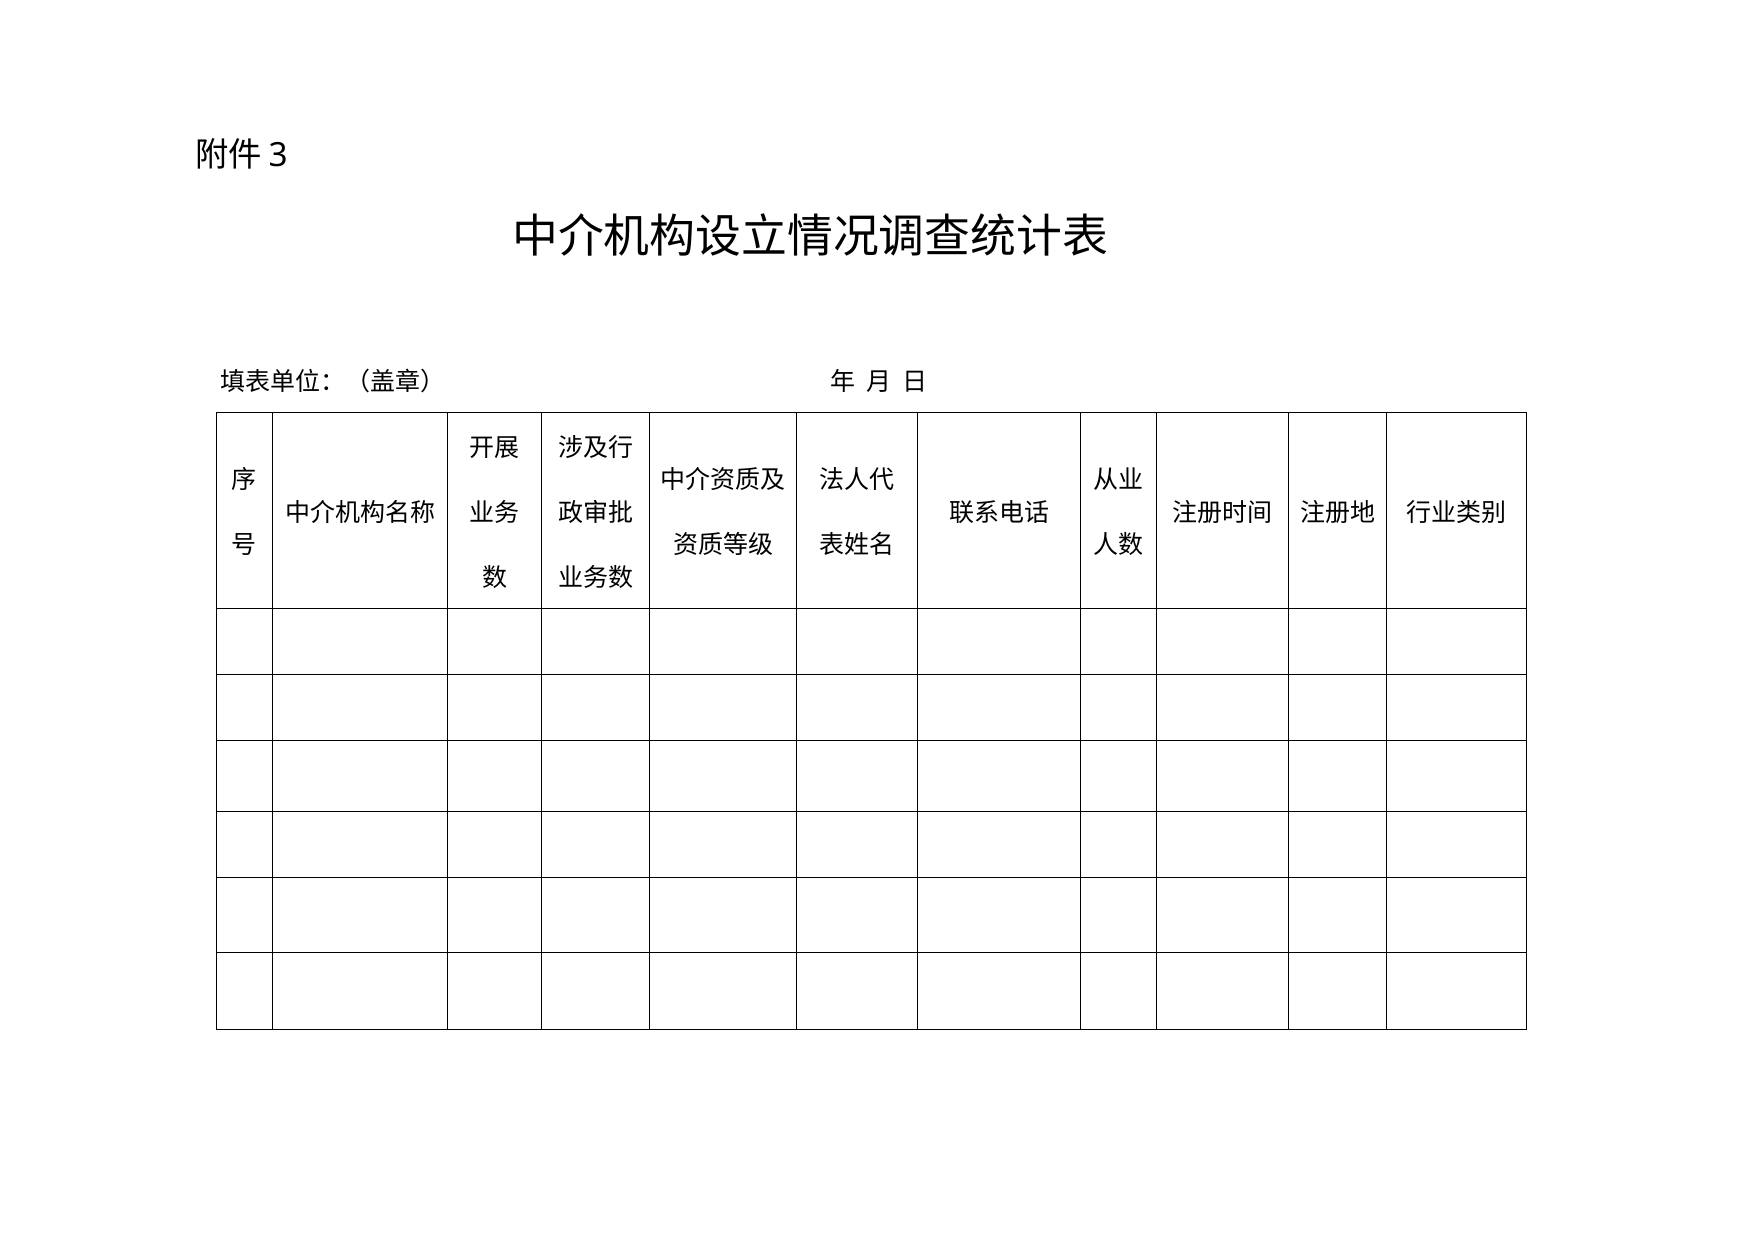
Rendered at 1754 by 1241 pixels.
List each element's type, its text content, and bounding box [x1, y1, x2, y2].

table_cell [1157, 741, 1288, 811]
table_header 中介机构名称 [273, 413, 447, 608]
table_cell [797, 878, 917, 952]
table_cell [542, 953, 649, 1029]
table_cell [542, 675, 649, 740]
table_cell [542, 878, 649, 952]
table_cell [273, 812, 447, 877]
table_cell [918, 675, 1080, 740]
text 中介机构设立情况调查统计表 [195, 184, 1547, 282]
table_cell [1289, 878, 1386, 952]
table_cell [542, 812, 649, 877]
table_cell [217, 953, 272, 1029]
table_cell [217, 812, 272, 877]
table_cell [448, 953, 541, 1029]
table_cell [1289, 675, 1386, 740]
table_header 序号 [217, 413, 272, 608]
table_cell [1081, 812, 1156, 877]
table_cell [918, 812, 1080, 877]
table_cell [273, 878, 447, 952]
table_cell [1157, 609, 1288, 674]
table_cell [273, 741, 447, 811]
table_header 开展业务数 [448, 413, 541, 608]
table_cell [542, 609, 649, 674]
table_cell [1081, 878, 1156, 952]
table_cell [918, 741, 1080, 811]
text 附件3 [195, 119, 1547, 184]
table_header 法人代表姓名 [797, 413, 917, 608]
table_cell [650, 878, 796, 952]
table_header 行业类别 [1387, 413, 1526, 608]
table_cell [797, 675, 917, 740]
table_cell [650, 675, 796, 740]
table_cell [1289, 741, 1386, 811]
table_cell [217, 675, 272, 740]
table_cell [650, 741, 796, 811]
table_cell [1387, 741, 1526, 811]
table_cell [1081, 953, 1156, 1029]
table_cell [273, 675, 447, 740]
table_header 涉及行政审批业务数 [542, 413, 649, 608]
table_cell [1157, 675, 1288, 740]
table_cell [1157, 878, 1288, 952]
table_cell [1157, 812, 1288, 877]
table_cell [448, 741, 541, 811]
table_cell [217, 609, 272, 674]
table_cell [1081, 741, 1156, 811]
table_cell [1387, 953, 1526, 1029]
table_header 注册时间 [1157, 413, 1288, 608]
table_cell [217, 878, 272, 952]
table_cell [1289, 812, 1386, 877]
table_cell [918, 953, 1080, 1029]
table_header 联系电话 [918, 413, 1080, 608]
table_header 中介资质及资质等级 [650, 413, 796, 608]
table_cell [273, 609, 447, 674]
table_cell [448, 675, 541, 740]
table_cell [1387, 675, 1526, 740]
table_header 从业人数 [1081, 413, 1156, 608]
table_cell [448, 609, 541, 674]
table_cell [1387, 878, 1526, 952]
table_cell [797, 741, 917, 811]
table_cell [918, 878, 1080, 952]
table_cell [650, 812, 796, 877]
table_header 注册地 [1289, 413, 1386, 608]
table_cell [650, 953, 796, 1029]
text 填表单位：（盖章） 年 月 日 [195, 347, 1547, 412]
table_cell [1081, 609, 1156, 674]
table_cell [918, 609, 1080, 674]
table_cell [273, 953, 447, 1029]
table_cell [797, 953, 917, 1029]
table_cell [1289, 953, 1386, 1029]
table_cell [448, 812, 541, 877]
table_cell [1081, 675, 1156, 740]
table_cell [1157, 953, 1288, 1029]
table_cell [1387, 609, 1526, 674]
table_cell [1387, 812, 1526, 877]
table_cell [797, 812, 917, 877]
table_cell [542, 741, 649, 811]
table_cell [448, 878, 541, 952]
table_cell [650, 609, 796, 674]
table_cell [217, 741, 272, 811]
table_cell [1289, 609, 1386, 674]
table_cell [797, 609, 917, 674]
